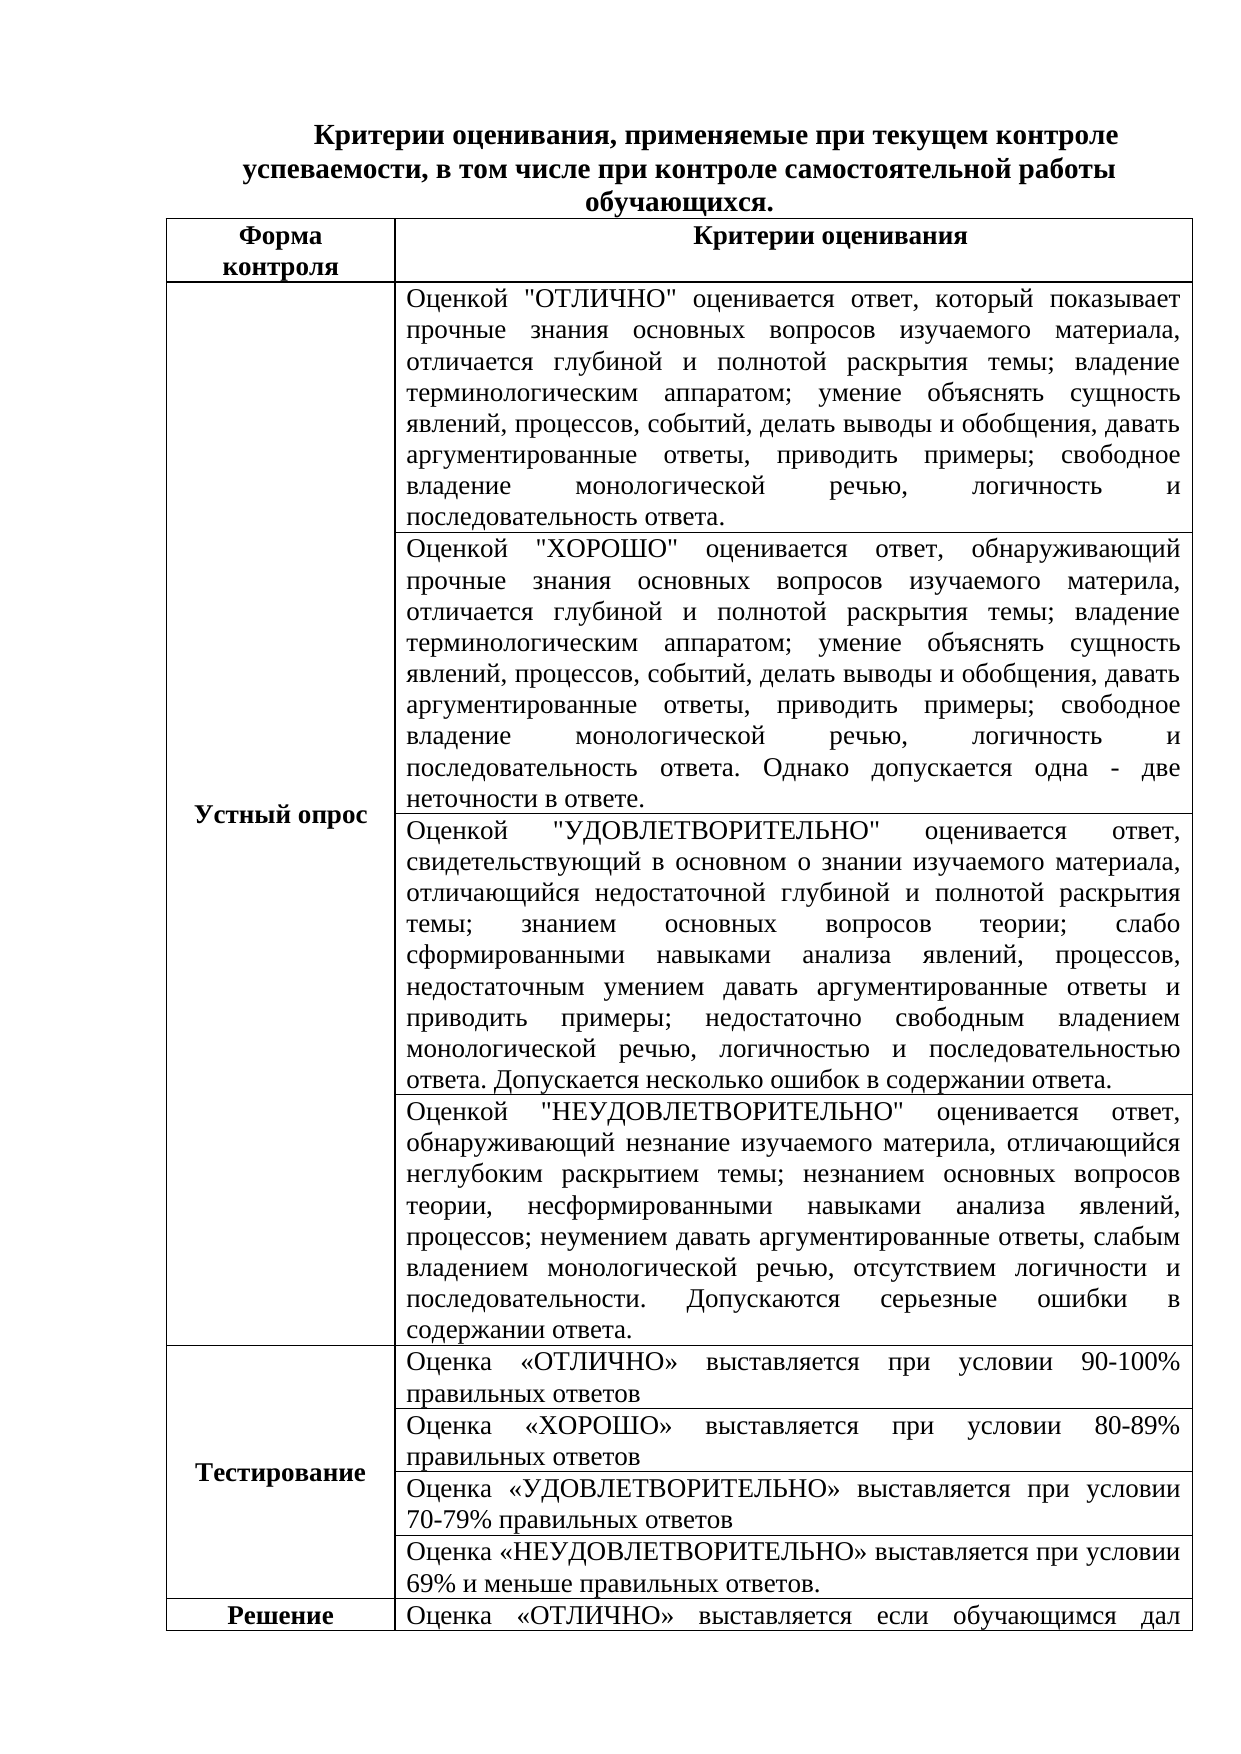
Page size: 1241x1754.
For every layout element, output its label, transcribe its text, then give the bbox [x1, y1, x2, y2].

table_cell Оценкой "НЕУДОВЛЕТВОРИТЕЛЬНО" оценивается ответ, обнаруживающий незнание изучаемого материла, отличающийся неглубоким раскрытием темы; незнанием основных вопросов теории, несформированными навыками анализа явлений, процессов; неумением давать аргументированные ответы, слабым владением монологической речью, отсутствием логичности и последовательности. Допускаются серьезные ошибки в содержании ответа. [396, 1095, 1192, 1344]
text Критерии оценивания, применяемые при текущем контроле успеваемости, в том числе при контроле самостоятельной работы обучающихся. [177, 117, 1181, 218]
table_cell Оценка «ХОРОШО» выставляется при условии 80-89% правильных ответов [396, 1409, 1192, 1471]
table_header Форма контроля [167, 219, 394, 281]
table_cell Оценкой "ХОРОШО" оценивается ответ, обнаруживающий прочные знания основных вопросов изучаемого материла, отличается глубиной и полнотой раскрытия темы; владение терминологическим аппаратом; умение объяснять сущность явлений, процессов, событий, делать выводы и обобщения, давать аргументированные ответы, приводить примеры; свободное владение монологической речью, логичность и последовательность ответа. Однако допускается одна - две неточности в ответе. [396, 533, 1192, 813]
table_cell Оценкой "ОТЛИЧНО" оценивается ответ, который показывает прочные знания основных вопросов изучаемого материала, отличается глубиной и полнотой раскрытия темы; владение терминологическим аппаратом; умение объяснять сущность явлений, процессов, событий, делать выводы и обобщения, давать аргументированные ответы, приводить примеры; свободное владение монологической речью, логичность и последовательность ответа. [396, 283, 1192, 532]
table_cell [167, 1599, 394, 1630]
table_cell Оценкой "УДОВЛЕТВОРИТЕЛЬНО" оценивается ответ, свидетельствующий в основном о знании изучаемого материала, отличающийся недостаточной глубиной и полнотой раскрытия темы; знанием основных вопросов теории; слабо сформированными навыками анализа явлений, процессов, недостаточным умением давать аргументированные ответы и приводить примеры; недостаточно свободным владением монологической речью, логичностью и последовательностью ответа. Допускается несколько ошибок в содержании ответа. [396, 814, 1192, 1094]
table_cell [396, 1599, 1192, 1630]
table_cell Устный опрос [167, 283, 394, 1344]
table_cell Оценка «ОТЛИЧНО» выставляется при условии 90-100% правильных ответов [396, 1346, 1192, 1408]
table_cell Оценка «НЕУДОВЛЕТВОРИТЕЛЬНО» выставляется при условии 69% и меньше правильных ответов. [396, 1536, 1192, 1598]
table_cell Тестирование [167, 1346, 394, 1598]
table_cell Оценка «УДОВЛЕТВОРИТЕЛЬНО» выставляется при условии 70-79% правильных ответов [396, 1472, 1192, 1534]
table_header Критерии оценивания [396, 219, 1192, 281]
